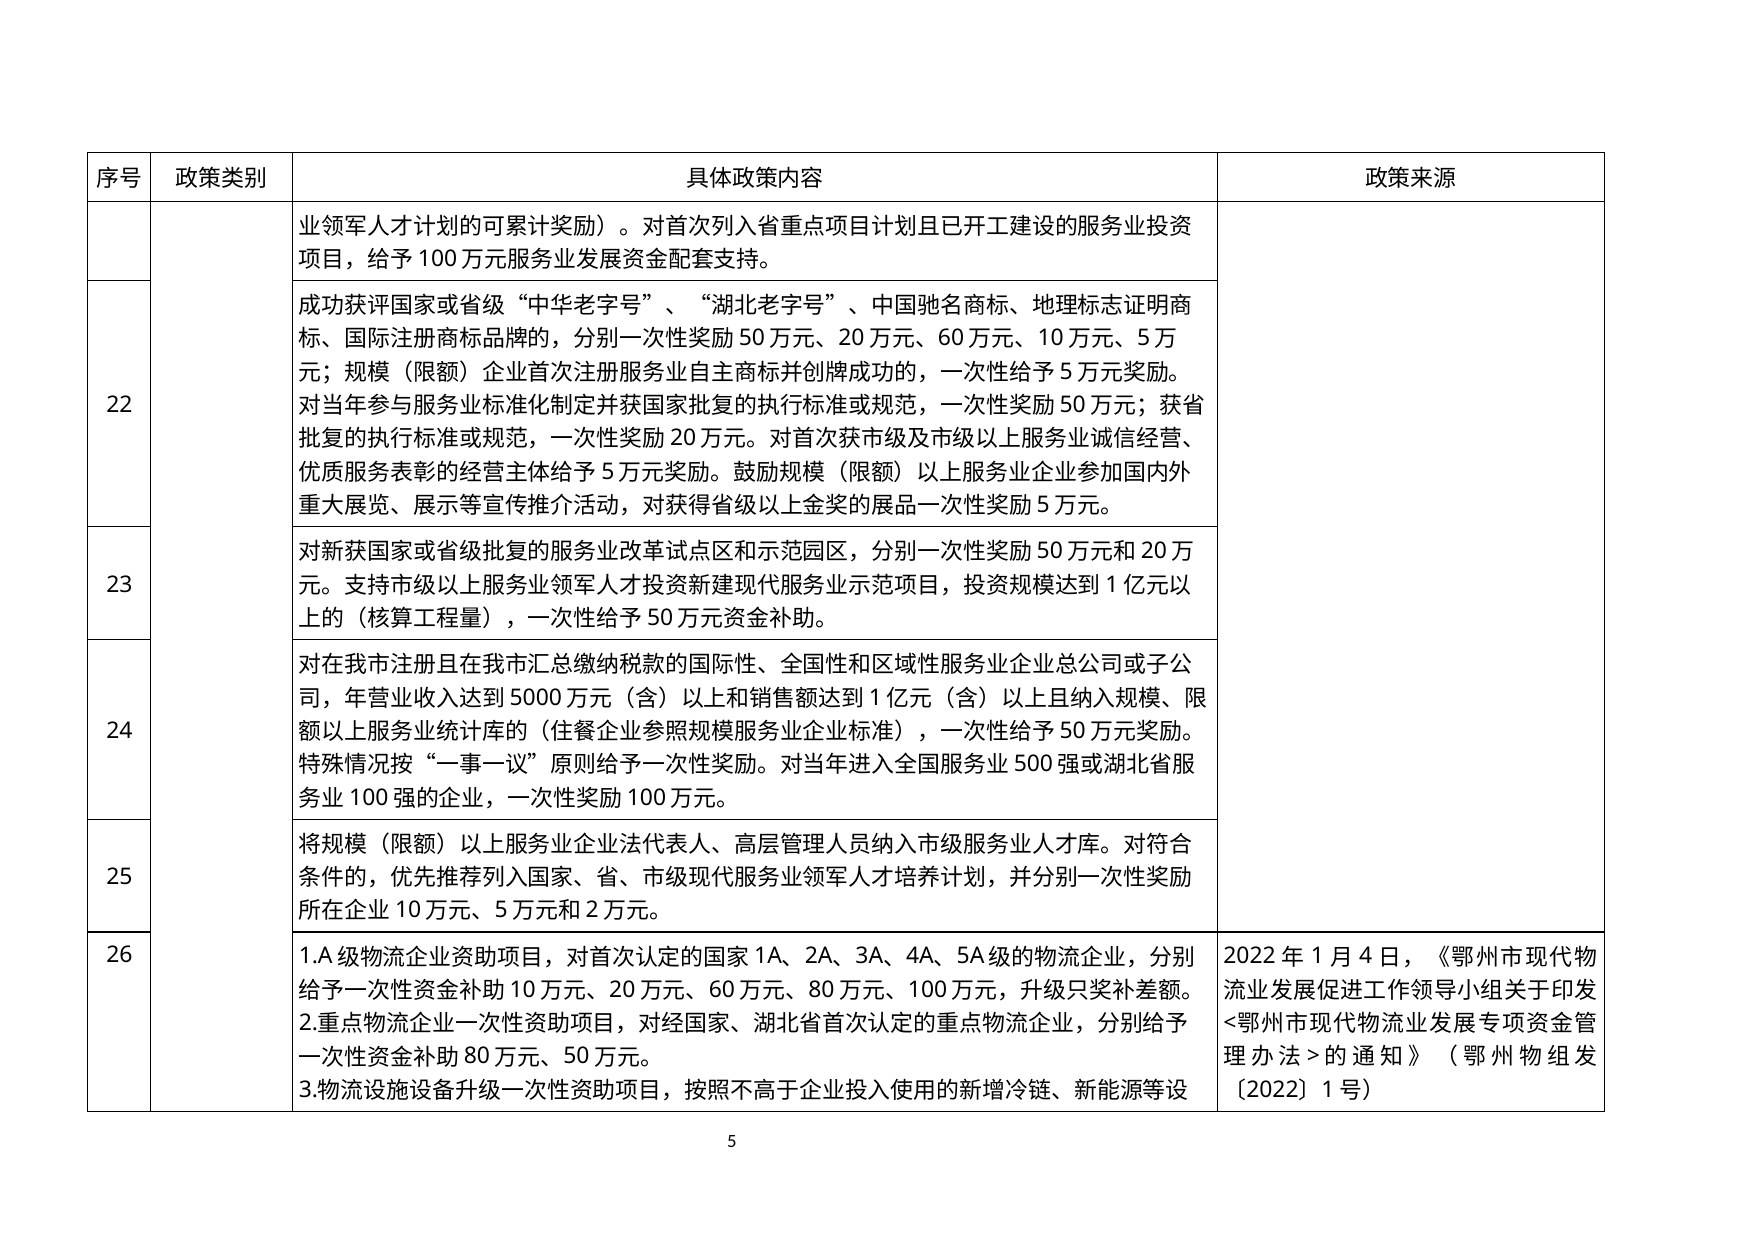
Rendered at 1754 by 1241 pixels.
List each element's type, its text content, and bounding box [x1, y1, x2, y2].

table_cell 对新获国家或省级批复的服务业改革试点区和示范园区，分别一次性奖励50万元和20万元。支持市级以上服务业领军人才投资新建现代服务业示范项目，投资规模达到1亿元以上的（核算工程量），一次性给予50万元资金补助。 [293, 527, 1217, 639]
table_cell 成功获评国家或省级“中华老字号”、“湖北老字号”、中国驰名商标、地理标志证明商标、国际注册商标品牌的，分别一次性奖励50万元、20万元、60万元、10万元、5万元；规模（限额）企业首次注册服务业自主商标并创牌成功的，一次性给予5万元奖励。对当年参与服务业标准化制定并获国家批复的执行标准或规范，一次性奖励50万元；获省批复的执行标准或规范，一次性奖励20万元。对首次获市级及市级以上服务业诚信经营、优质服务表彰的经营主体给予5万元奖励。鼓励规模（限额）以上服务业企业参加国内外重大展览、展示等宣传推介活动，对获得省级以上金奖的展品一次性奖励5万元。 [293, 281, 1217, 526]
table_cell 21 [88, 202, 150, 280]
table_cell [293, 202, 1217, 280]
table_cell 25 [88, 820, 150, 931]
table_cell 23 [88, 527, 150, 639]
table_cell 26 [88, 933, 150, 1111]
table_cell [293, 933, 1217, 1111]
table_header 序号 [88, 153, 150, 201]
table_header 政策来源 [1218, 153, 1604, 201]
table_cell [1218, 933, 1604, 1111]
table_cell 22 [88, 281, 150, 526]
table_header 政策类别 [151, 153, 292, 201]
table_cell 将规模（限额）以上服务业企业法代表人、高层管理人员纳入市级服务业人才库。对符合条件的，优先推荐列入国家、省、市级现代服务业领军人才培养计划，并分别一次性奖励所在企业10万元、5万元和2万元。 [293, 820, 1217, 931]
table_header 具体政策内容 [293, 153, 1217, 201]
table_cell 对在我市注册且在我市汇总缴纳税款的国际性、全国性和区域性服务业企业总公司或子公司，年营业收入达到5000万元（含）以上和销售额达到1亿元（含）以上且纳入规模、限额以上服务业统计库的（住餐企业参照规模服务业企业标准），一次性给予50万元奖励。特殊情况按“一事一议”原则给予一次性奖励。对当年进入全国服务业500强或湖北省服务业100强的企业，一次性奖励100万元。 [293, 640, 1217, 819]
table_cell 24 [88, 640, 150, 819]
